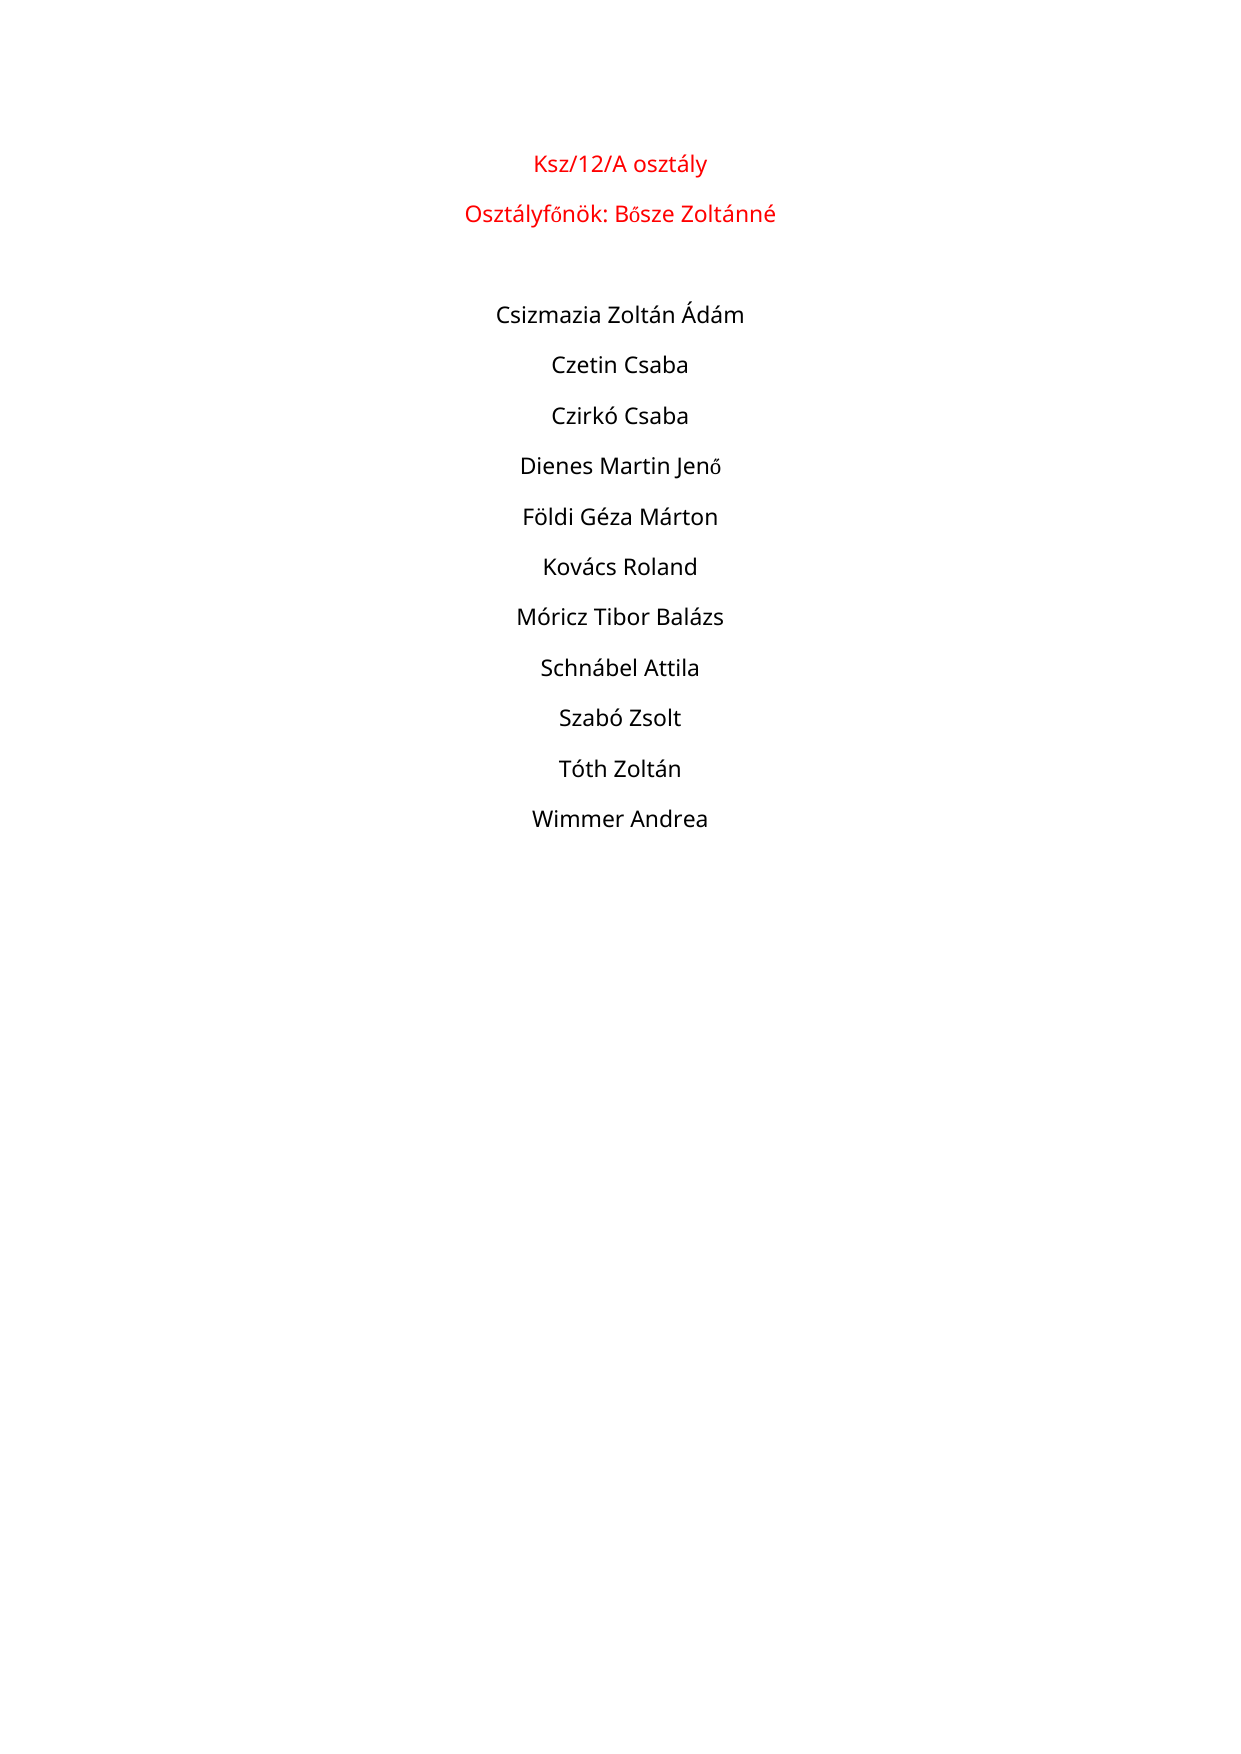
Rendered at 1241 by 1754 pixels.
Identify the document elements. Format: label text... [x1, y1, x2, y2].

text Dienes Martin Jenő [148, 450, 1093, 481]
text Czetin Csaba [148, 349, 1093, 381]
text Czirkó Csaba [148, 400, 1093, 431]
text Schnábel Attila [148, 652, 1093, 683]
text Kovács Roland [148, 551, 1093, 582]
text Ksz/12/A osztály [148, 148, 1093, 179]
text Földi Géza Márton [148, 501, 1093, 532]
text Tóth Zoltán [148, 753, 1093, 784]
text Osztályfőnök: Bősze Zoltánné [148, 198, 1093, 229]
text Szabó Zsolt [148, 702, 1093, 733]
text Wimmer Andrea [148, 803, 1093, 834]
text Csizmazia Zoltán Ádám [148, 299, 1093, 330]
text Móricz Tibor Balázs [148, 601, 1093, 633]
